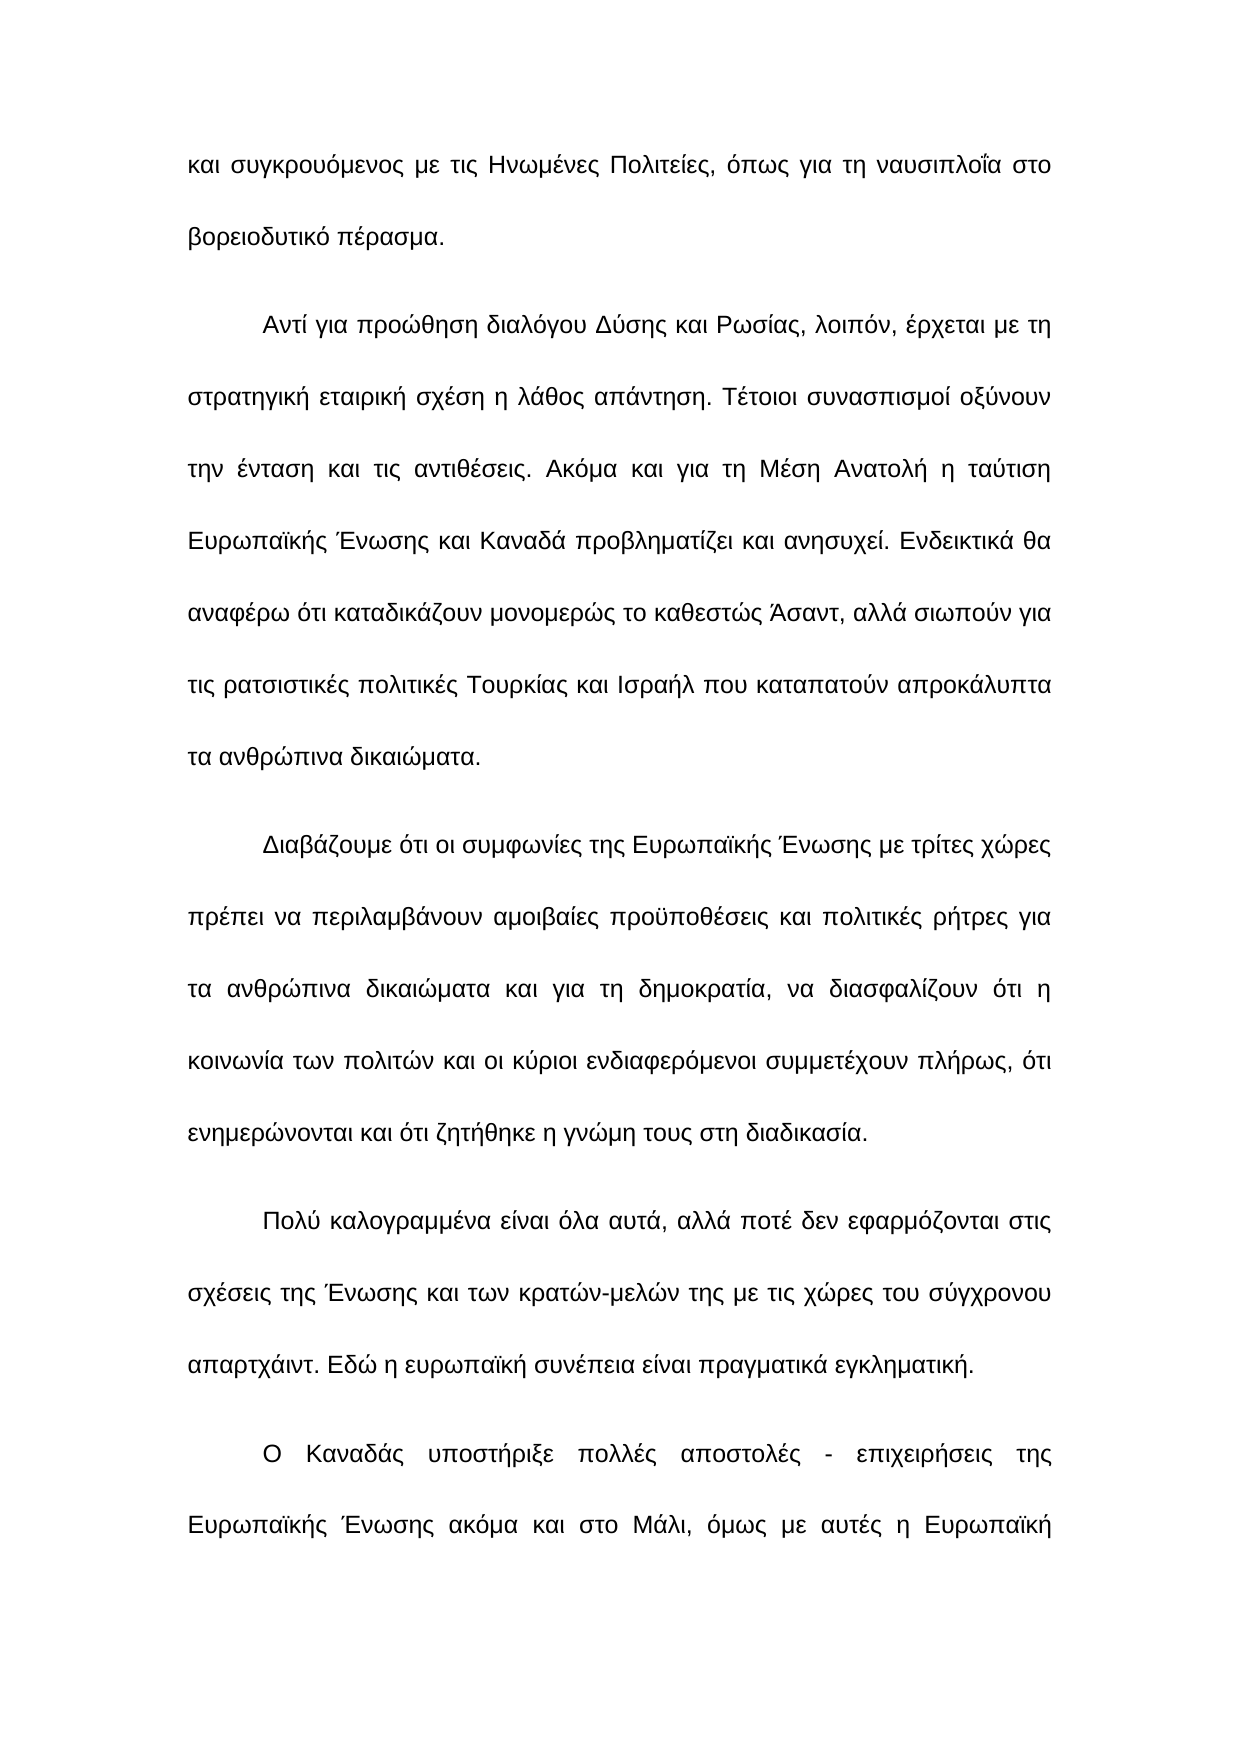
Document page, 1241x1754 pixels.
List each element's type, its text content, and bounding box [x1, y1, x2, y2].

text Αντί για προώθηση διαλόγου Δύσης και Ρωσίας, λοιπόν, έρχεται με τη στρατηγική εταιρική σχέση η λάθος απάντηση. Τέτοιοι συνασπισμοί οξύνουν την ένταση και τις αντιθέσεις. Ακόμα και για τη Μέση Ανατολή η ταύτιση Ευρωπαϊκής Ένωσης και Καναδά προβληματίζει και ανησυχεί. Ενδεικτικά θα αναφέρω ότι καταδικάζουν μονομερώς το καθεστώς Άσαντ, αλλά σιωπούν για τις ρατσιστικές πολιτικές Τουρκίας και Ισραήλ που καταπατούν απροκάλυπτα τα ανθρώπινα δικαιώματα. [187, 310, 1053, 770]
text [187, 150, 1053, 251]
text Διαβάζουμε ότι οι συμφωνίες της Ευρωπαϊκής Ένωσης με τρίτες χώρες πρέπει να περιλαμβάνουν αμοιβαίες προϋποθέσεις και πολιτικές ρήτρες για τα ανθρώπινα δικαιώματα και για τη δημοκρατία, να διασφαλίζουν ότι η κοινωνία των πολιτών και οι κύριοι ενδιαφερόμενοι συμμετέχουν πλήρως, ότι ενημερώνονται και ότι ζητήθηκε η γνώμη τους στη διαδικασία. [187, 830, 1053, 1146]
text Πολύ καλογραμμένα είναι όλα αυτά, αλλά ποτέ δεν εφαρμόζονται στις σχέσεις της Ένωσης και των κρατών-μελών της με τις χώρες του σύγχρονου απαρτχάιντ. Εδώ η ευρωπαϊκή συνέπεια είναι πραγματικά εγκληματική. [187, 1206, 1053, 1379]
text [187, 1438, 1053, 1539]
